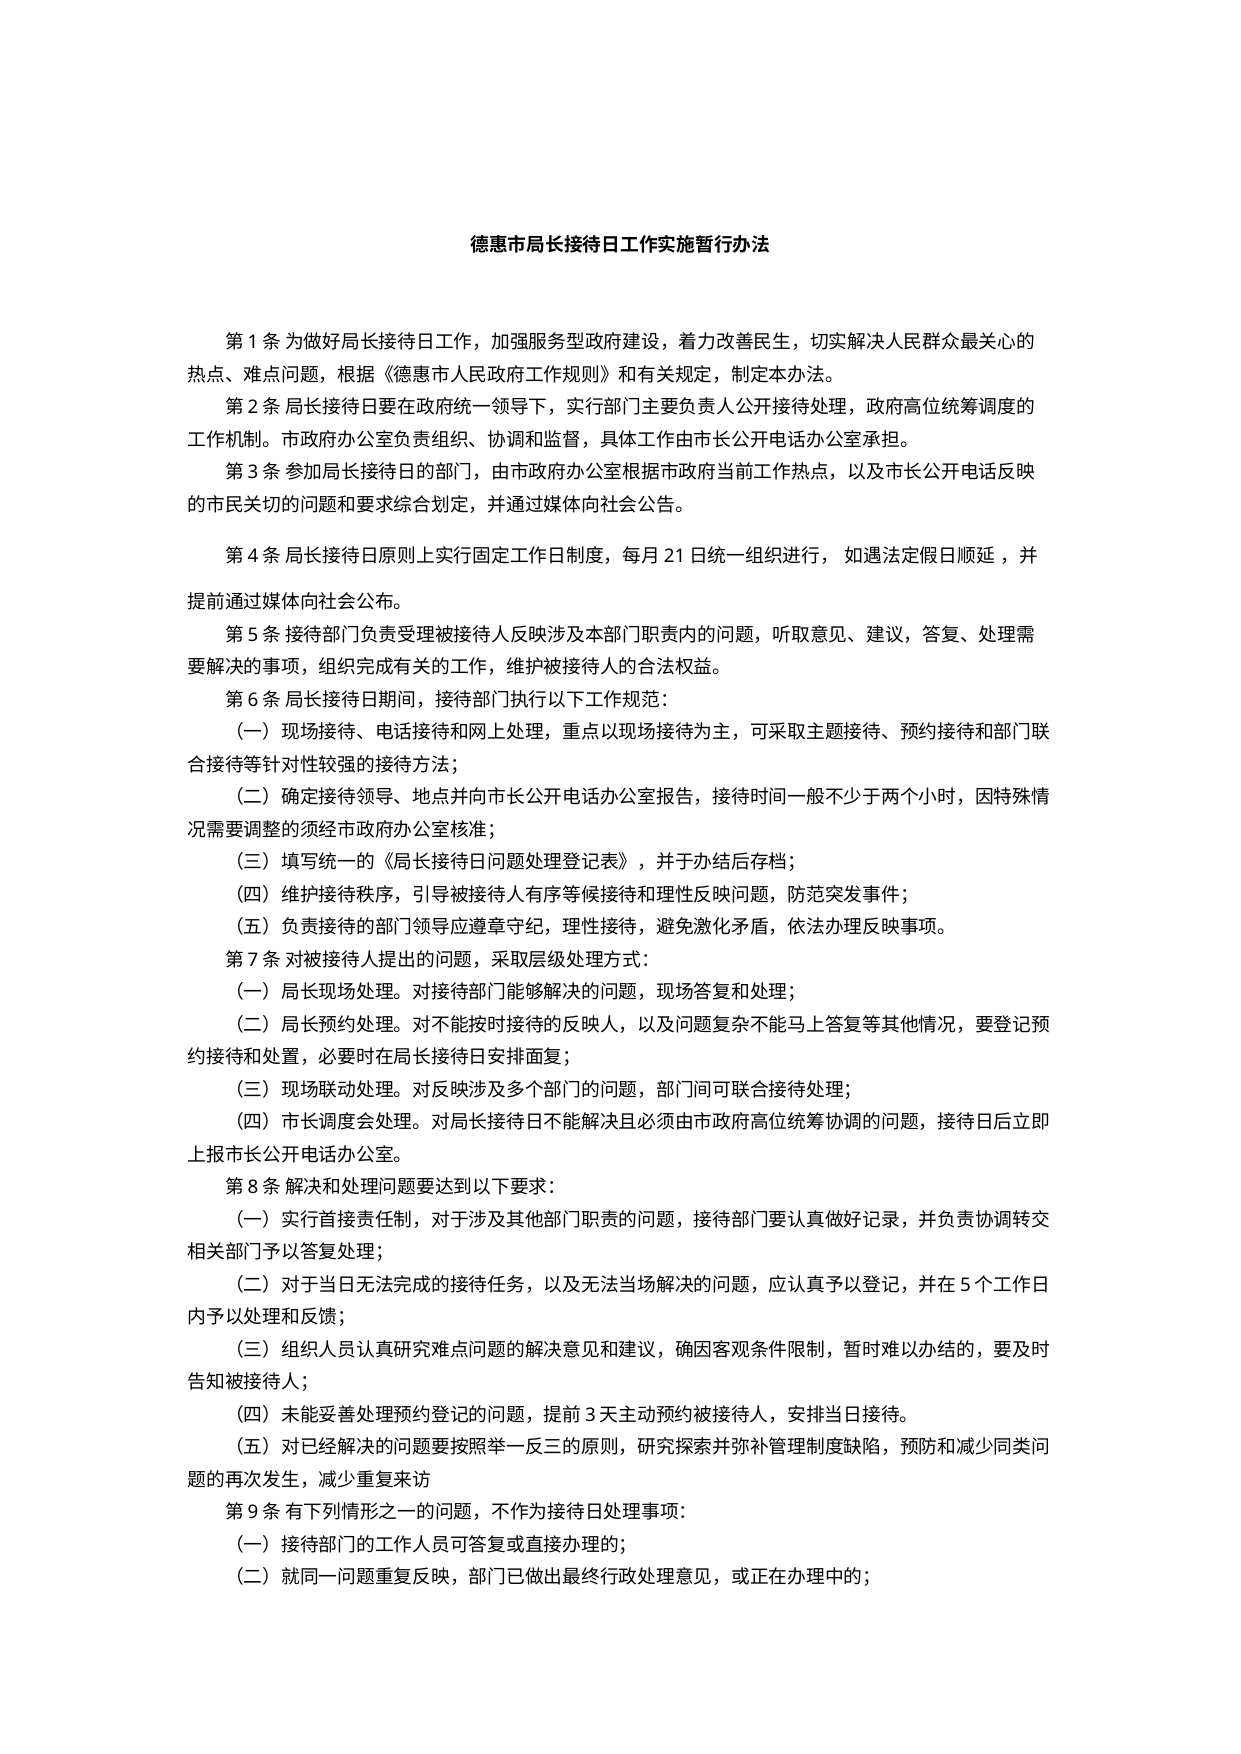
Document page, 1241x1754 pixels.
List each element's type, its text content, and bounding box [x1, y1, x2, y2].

text 第9条 有下列情形之一的问题，不作为接待日处理事项： [187, 1494, 1053, 1527]
text （一）实行首接责任制，对于涉及其他部门职责的问题，接待部门要认真做好记录，并负责协调转交相关部门予以答复处理； [187, 1202, 1053, 1267]
text （四）市长调度会处理。对局长接待日不能解决且必须由市政府高位统筹协调的问题，接待日后立即上报市长公开电话办公室。 [187, 1104, 1053, 1169]
text 第7条 对被接待人提出的问题，采取层级处理方式： [187, 942, 1053, 974]
text （一）接待部门的工作人员可答复或直接办理的； [187, 1527, 1053, 1559]
text 第8条 解决和处理问题要达到以下要求： [187, 1169, 1053, 1202]
text （三）组织人员认真研究难点问题的解决意见和建议，确因客观条件限制，暂时难以办结的，要及时告知被接待人； [187, 1332, 1053, 1397]
text （一）现场接待、电话接待和网上处理，重点以现场接待为主，可采取主题接待、预约接待和部门联合接待等针对性较强的接待方法； [187, 714, 1053, 779]
text 第3条 参加局长接待日的部门，由市政府办公室根据市政府当前工作热点，以及市长公开电话反映的市民关切的问题和要求综合划定，并通过媒体向社会公告。 [187, 454, 1053, 519]
text （五）对已经解决的问题要按照举一反三的原则，研究探索并弥补管理制度缺陷，预防和减少同类问题的再次发生，减少重复来访 [187, 1429, 1053, 1494]
text （二）确定接待领导、地点并向市长公开电话办公室报告，接待时间一般不少于两个小时，因特殊情况需要调整的须经市政府办公室核准； [187, 779, 1053, 844]
text （二）对于当日无法完成的接待任务，以及无法当场解决的问题，应认真予以登记，并在5个工作日内予以处理和反馈； [187, 1267, 1053, 1332]
text 第5条 接待部门负责受理被接待人反映涉及本部门职责内的问题，听取意见、建议，答复、处理需要解决的事项，组织完成有关的工作，维护被接待人的合法权益。 [187, 617, 1053, 682]
text （三）现场联动处理。对反映涉及多个部门的问题，部门间可联合接待处理； [187, 1072, 1053, 1104]
text （五）负责接待的部门领导应遵章守纪，理性接待，避免激化矛盾，依法办理反映事项。 [187, 909, 1053, 942]
text 第4条 局长接待日原则上实行固定工作日制度，每月21日统一组织进行， 如遇法定假日顺延 ，并提前通过媒体向社会公布。 [187, 519, 1053, 617]
text 第2条 局长接待日要在政府统一领导下，实行部门主要负责人公开接待处理，政府高位统筹调度的工作机制。市政府办公室负责组织、协调和监督，具体工作由市长公开电话办公室承担。 [187, 389, 1053, 454]
text 德惠市局长接待日工作实施暂行办法 [187, 227, 1053, 259]
text （一）局长现场处理。对接待部门能够解决的问题，现场答复和处理； [187, 974, 1053, 1007]
text （四）维护接待秩序，引导被接待人有序等候接待和理性反映问题，防范突发事件； [187, 877, 1053, 909]
text 第6条 局长接待日期间，接待部门执行以下工作规范： [187, 682, 1053, 714]
text （三）填写统一的《局长接待日问题处理登记表》，并于办结后存档； [187, 844, 1053, 877]
text 第1条 为做好局长接待日工作，加强服务型政府建设，着力改善民生，切实解决人民群众最关心的热点、难点问题，根据《德惠市人民政府工作规则》和有关规定，制定本办法。 [187, 324, 1053, 389]
text （二）就同一问题重复反映，部门已做出最终行政处理意见，或正在办理中的； [187, 1559, 1053, 1592]
text （四）未能妥善处理预约登记的问题，提前3天主动预约被接待人，安排当日接待。 [187, 1397, 1053, 1429]
text （二）局长预约处理。对不能按时接待的反映人，以及问题复杂不能马上答复等其他情况，要登记预约接待和处置，必要时在局长接待日安排面复； [187, 1007, 1053, 1072]
